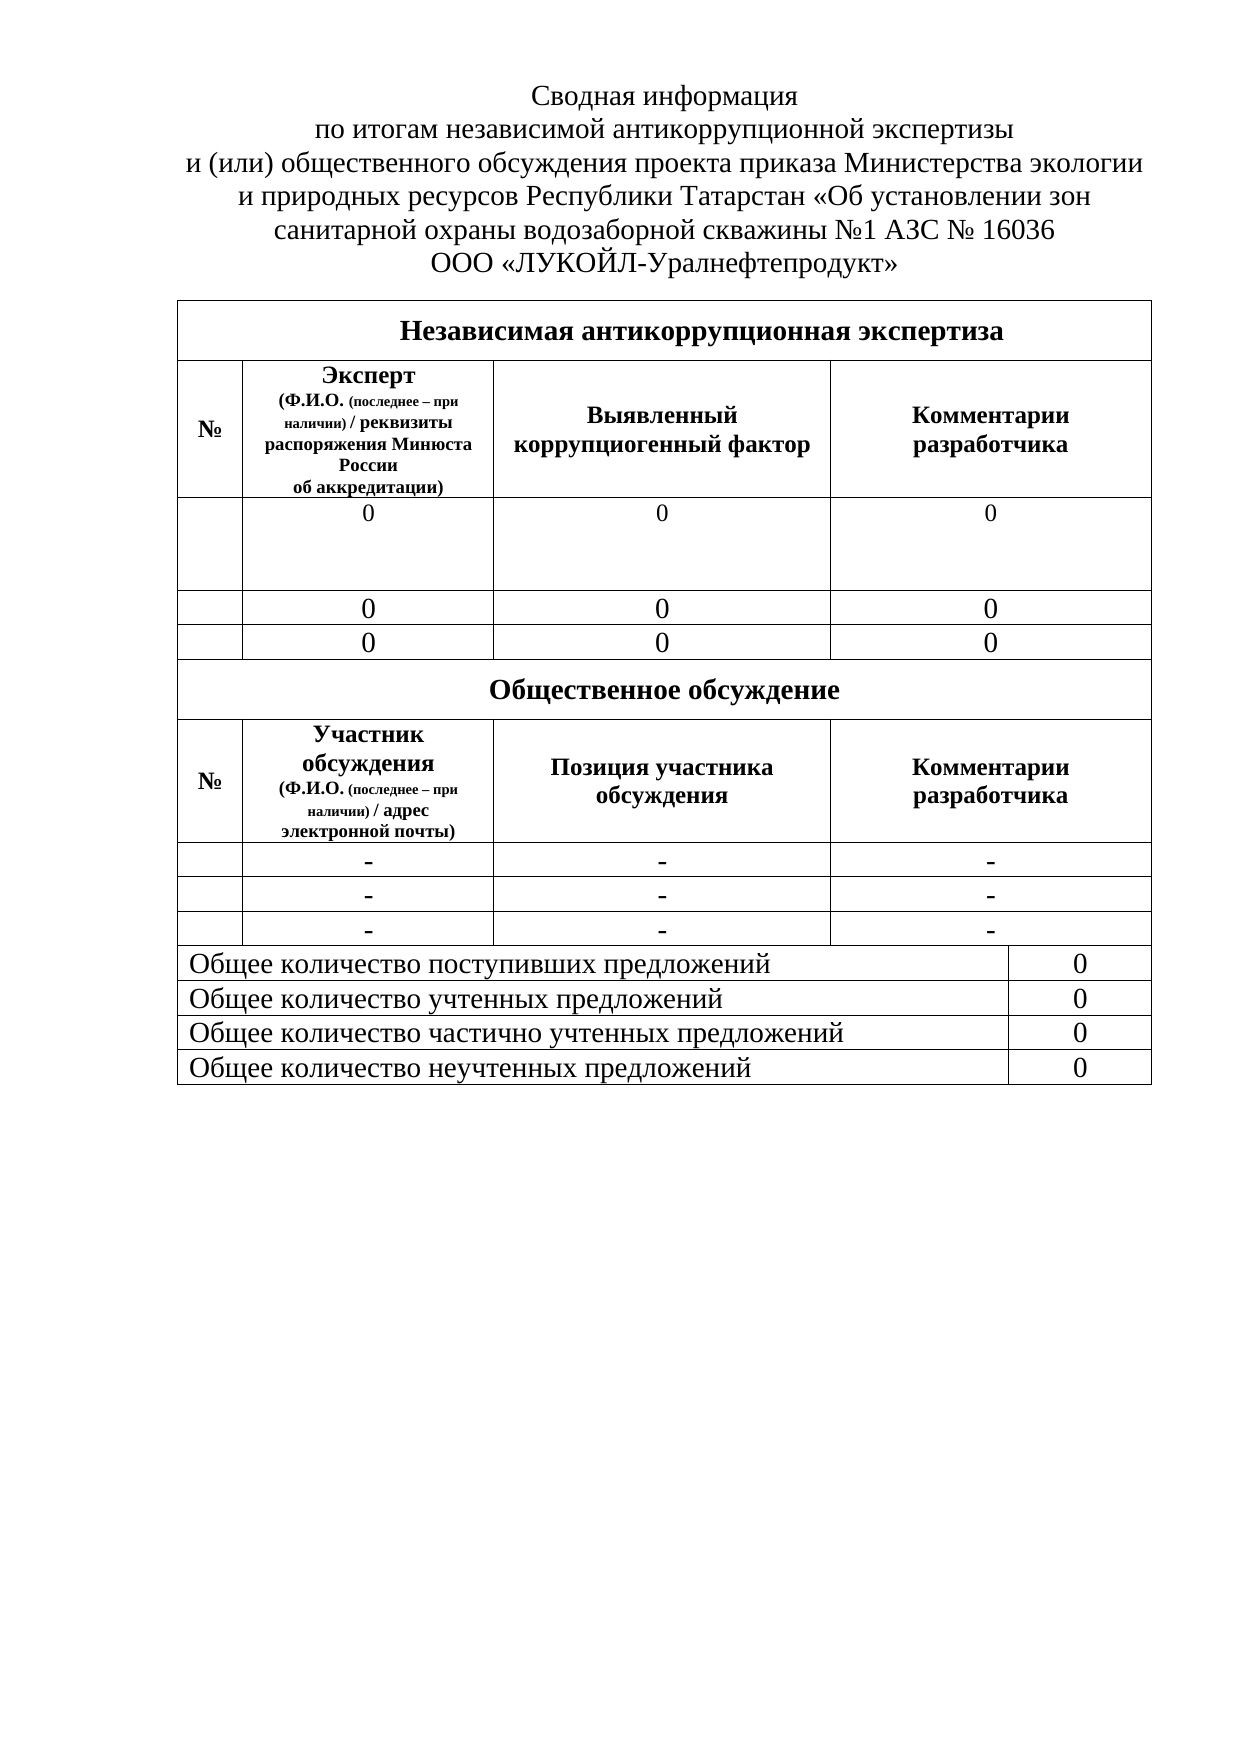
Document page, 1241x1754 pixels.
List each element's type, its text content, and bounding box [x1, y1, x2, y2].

table_cell - [831, 877, 1151, 911]
table_cell 0 [243, 498, 493, 590]
table_cell [178, 625, 242, 659]
text по итогам независимой антикоррупционной экспертизы [177, 111, 1152, 145]
table_cell Общее количество частично учтенных предложений [178, 1016, 1008, 1049]
table_cell [178, 912, 242, 945]
table_cell [178, 591, 242, 624]
table_cell [178, 843, 242, 876]
table_cell 0 [831, 625, 1151, 659]
text и (или) общественного обсуждения проекта приказа Министерства экологии и природных ресурсов Республики Татарстан «Об установлении зон санитарной охраны водозаборной скважины №1 АЗС № 16036 ООО «ЛУКОЙЛ-Уралнефтепродукт» [177, 145, 1152, 279]
table_cell - [831, 843, 1151, 876]
table_cell - [494, 912, 830, 945]
table_cell 0 [831, 591, 1151, 624]
table_cell Комментарии разработчика [831, 361, 1151, 497]
table_cell - [494, 843, 830, 876]
table_cell Общественное обсуждение [178, 660, 1151, 718]
table_cell 0 [243, 625, 493, 659]
table_cell - [494, 877, 830, 911]
table_cell Эксперт (Ф.И.О. (последнее – при наличии) / реквизиты распоряжения Минюста России об аккредитации) [243, 361, 493, 497]
table_cell [178, 877, 242, 911]
table_cell Комментарии разработчика [831, 720, 1151, 842]
table_cell Участник обсуждения (Ф.И.О. (последнее – при наличии) / адрес электронной почты) [243, 720, 493, 842]
table_cell - [243, 843, 493, 876]
table_cell Выявленный коррупциогенный фактор [494, 361, 830, 497]
table_cell 0 [494, 591, 830, 624]
table_cell - [831, 912, 1151, 945]
table_cell Общее количество неучтенных предложений [178, 1050, 1008, 1084]
table_cell - [243, 912, 493, 945]
table_cell 0 [831, 498, 1151, 590]
table_cell Позиция участника обсуждения [494, 720, 830, 842]
table_cell № [178, 361, 242, 497]
table_cell - [243, 877, 493, 911]
table_cell Общее количество поступивших предложений [178, 946, 1008, 980]
table_cell Общее количество учтенных предложений [178, 981, 1008, 1014]
table_cell 0 [1009, 1016, 1151, 1049]
table_cell 0 [1009, 946, 1151, 980]
table_header Независимая антикоррупционная экспертиза [178, 301, 1151, 359]
table_cell 0 [494, 625, 830, 659]
table_cell 0 [494, 498, 830, 590]
table_cell 0 [1009, 981, 1151, 1014]
table_cell 0 [243, 591, 493, 624]
table_cell 0 [1009, 1050, 1151, 1084]
table_cell № [178, 720, 242, 842]
text Сводная информация [177, 78, 1152, 111]
table_cell [178, 498, 242, 590]
